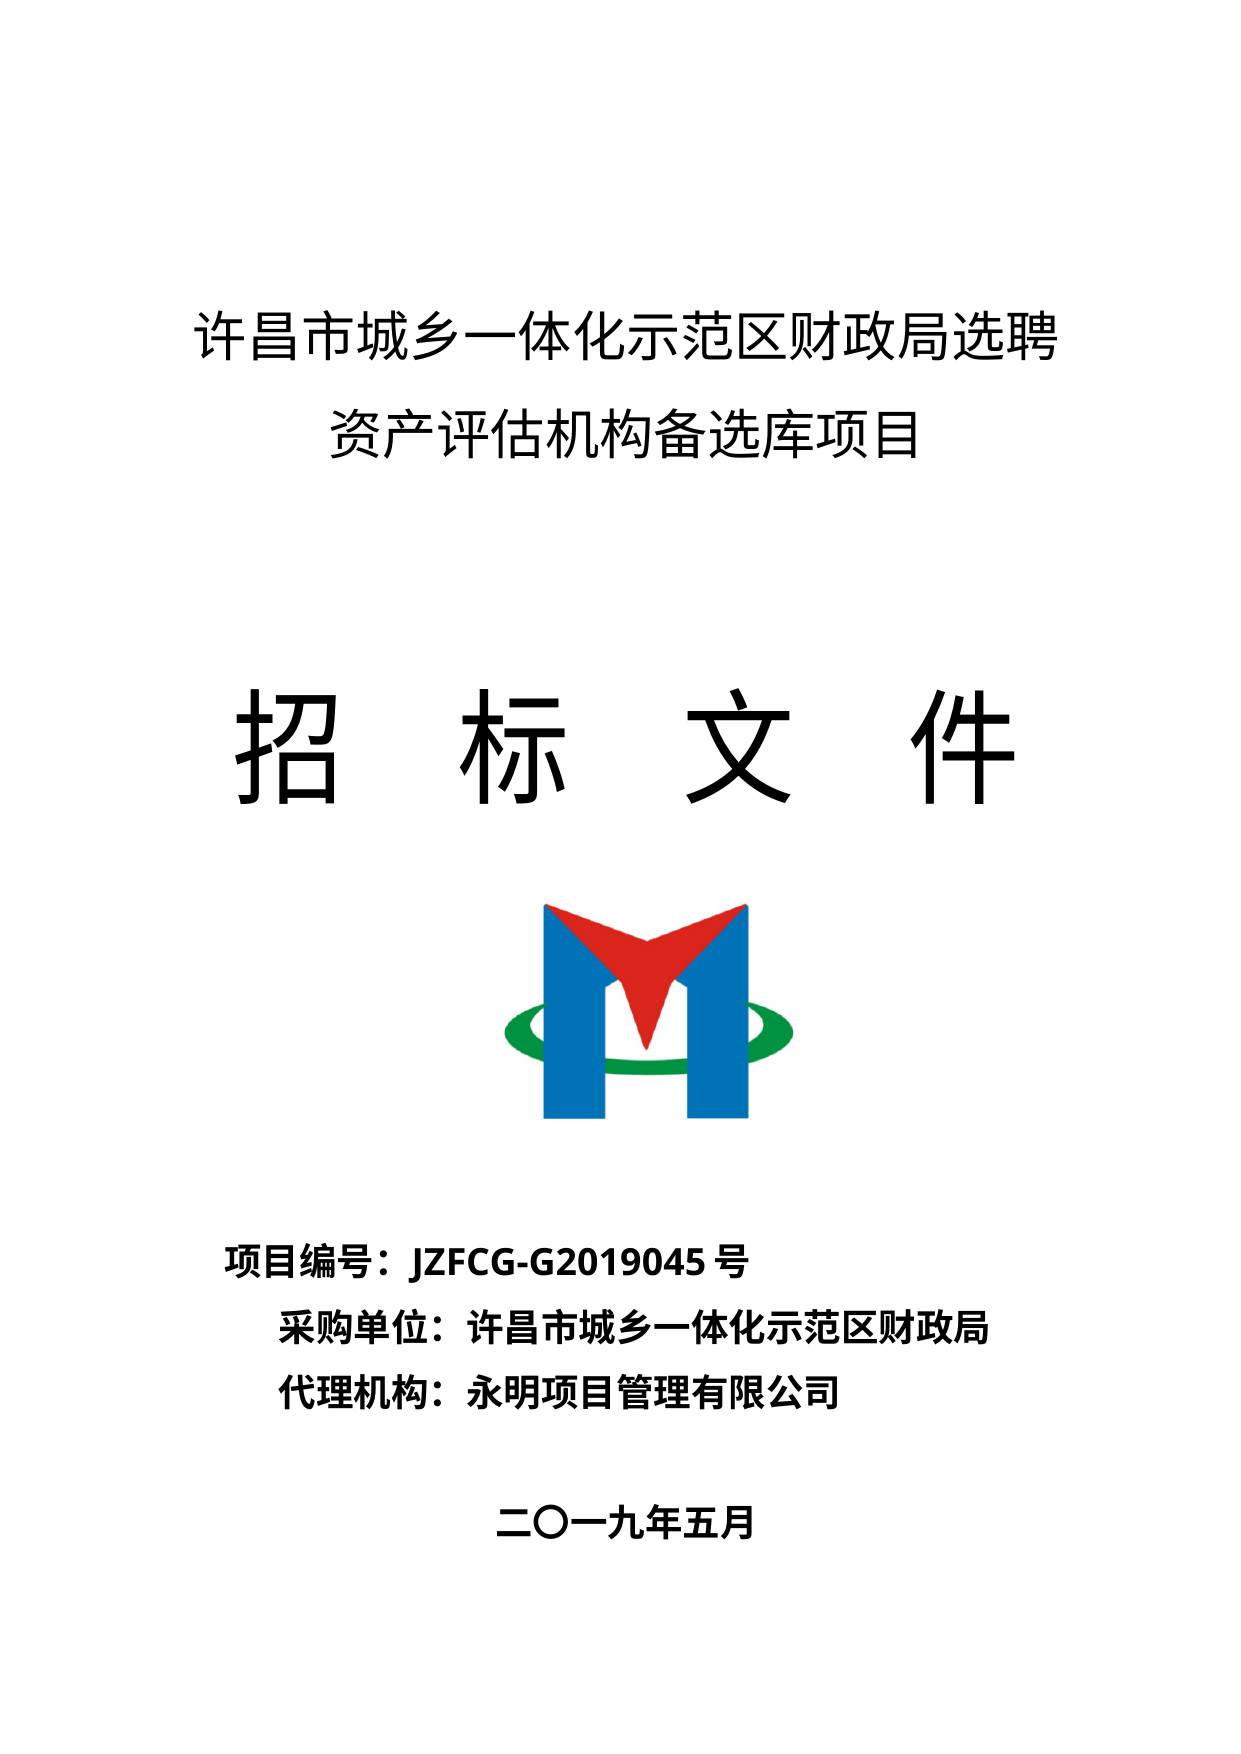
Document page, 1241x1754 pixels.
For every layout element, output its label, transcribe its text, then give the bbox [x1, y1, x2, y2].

text 二〇一九年五月 [165, 1487, 1087, 1552]
text 代理机构：永明项目管理有限公司 [165, 1357, 1087, 1422]
text 许昌市城乡一体化示范区财政局选聘 [165, 284, 1087, 382]
text 资产评估机构备选库项目 [165, 382, 1087, 479]
text 招 标 文 件 [165, 642, 1087, 837]
text 项目编号：JZFCG-G2019045号 [165, 1227, 1087, 1292]
text 采购单位：许昌市城乡一体化示范区财政局 [165, 1292, 1087, 1357]
picture [497, 899, 797, 1118]
